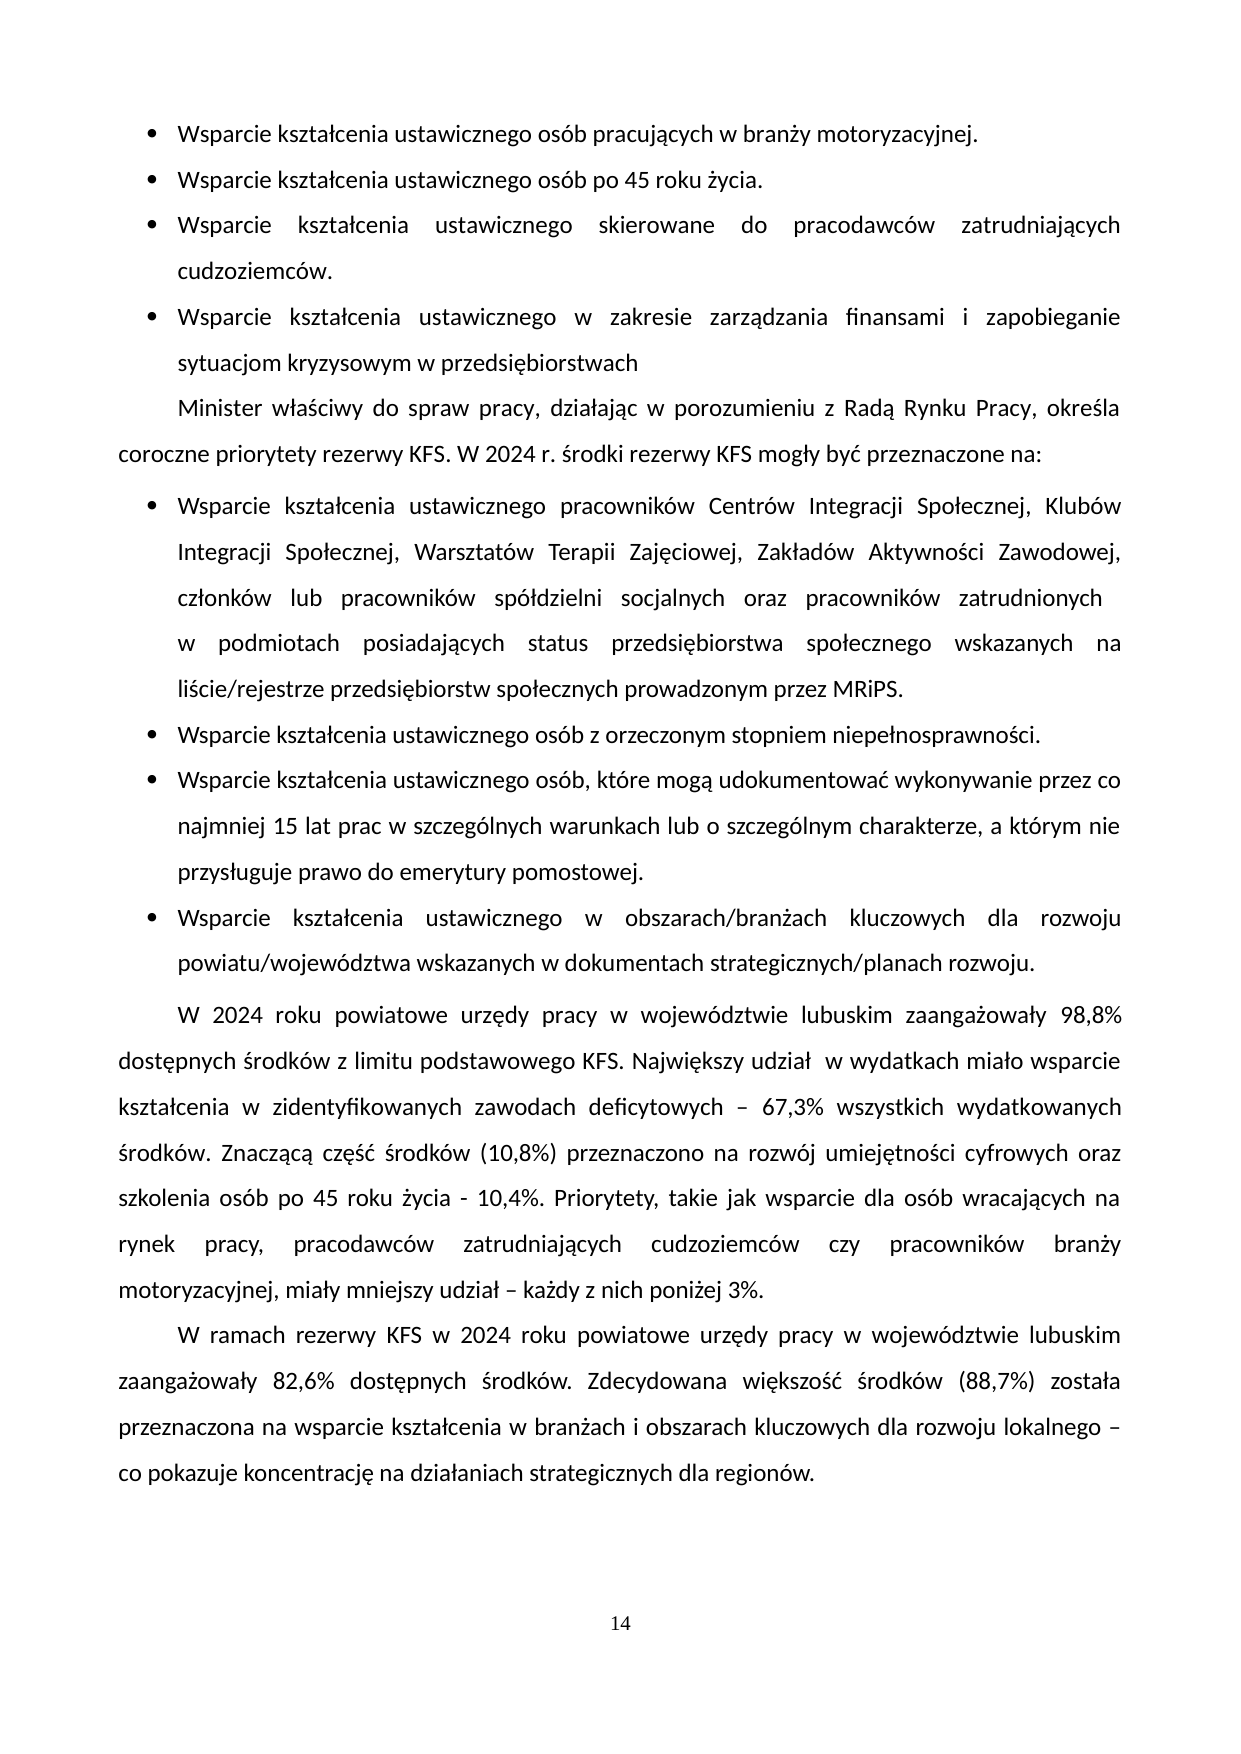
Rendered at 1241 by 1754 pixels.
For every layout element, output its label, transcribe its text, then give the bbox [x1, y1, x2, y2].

text Minister właściwy do spraw pracy, działając w porozumieniu z Radą Rynku Pracy, określa coroczne priorytety rezerwy KFS. W 2024 r. środki rezerwy KFS mogły być przeznaczone na: [118, 392, 1122, 469]
list Wsparcie kształcenia ustawicznego osób pracujących w branży motoryzacyjnej. [148, 118, 1122, 149]
text W ramach rezerwy KFS w 2024 roku powiatowe urzędy pracy w województwie lubuskim zaangażowały 82,6% dostępnych środków. Zdecydowana większość środków (88,7%) została przeznaczona na wsparcie kształcenia w branżach i obszarach kluczowych dla rozwoju lokalnego – co pokazuje koncentrację na działaniach strategicznych dla regionów. [118, 1319, 1122, 1487]
text W 2024 roku powiatowe urzędy pracy w województwie lubuskim zaangażowały 98,8% dostępnych środków z limitu podstawowego KFS. Największy udział w wydatkach miało wsparcie kształcenia w zidentyfikowanych zawodach deficytowych – 67,3% wszystkich wydatkowanych środków. Znaczącą część środków (10,8%) przeznaczono na rozwój umiejętności cyfrowych oraz szkolenia osób po 45 roku życia - 10,4%. Priorytety, takie jak wsparcie dla osób wracających na rynek pracy, pracodawców zatrudniających cudzoziemców czy pracowników branży motoryzacyjnej, miały mniejszy udział – każdy z nich poniżej 3%. [118, 999, 1122, 1304]
list Wsparcie kształcenia ustawicznego osób z orzeczonym stopniem niepełnosprawności. [148, 719, 1122, 749]
list Wsparcie kształcenia ustawicznego osób, które mogą udokumentować wykonywanie przez co najmniej 15 lat prac w szczególnych warunkach lub o szczególnym charakterze, a którym nie przysługuje prawo do emerytury pomostowej. [148, 764, 1122, 887]
list Wsparcie kształcenia ustawicznego pracowników Centrów Integracji Społecznej, Klubów Integracji Społecznej, Warsztatów Terapii Zajęciowej, Zakładów Aktywności Zawodowej, członków lub pracowników spółdzielni socjalnych oraz pracowników zatrudnionych w podmiotach posiadających status przedsiębiorstwa społecznego wskazanych na liście/rejestrze przedsiębiorstw społecznych prowadzonym przez MRiPS. [148, 490, 1122, 704]
list Wsparcie kształcenia ustawicznego w obszarach/branżach kluczowych dla rozwoju powiatu/województwa wskazanych w dokumentach strategicznych/planach rozwoju. [148, 902, 1122, 978]
list Wsparcie kształcenia ustawicznego osób po 45 roku życia. [148, 164, 1122, 194]
list Wsparcie kształcenia ustawicznego w zakresie zarządzania finansami i zapobieganie sytuacjom kryzysowym w przedsiębiorstwach [148, 301, 1122, 377]
list Wsparcie kształcenia ustawicznego skierowane do pracodawców zatrudniających cudzoziemców. [148, 209, 1122, 286]
